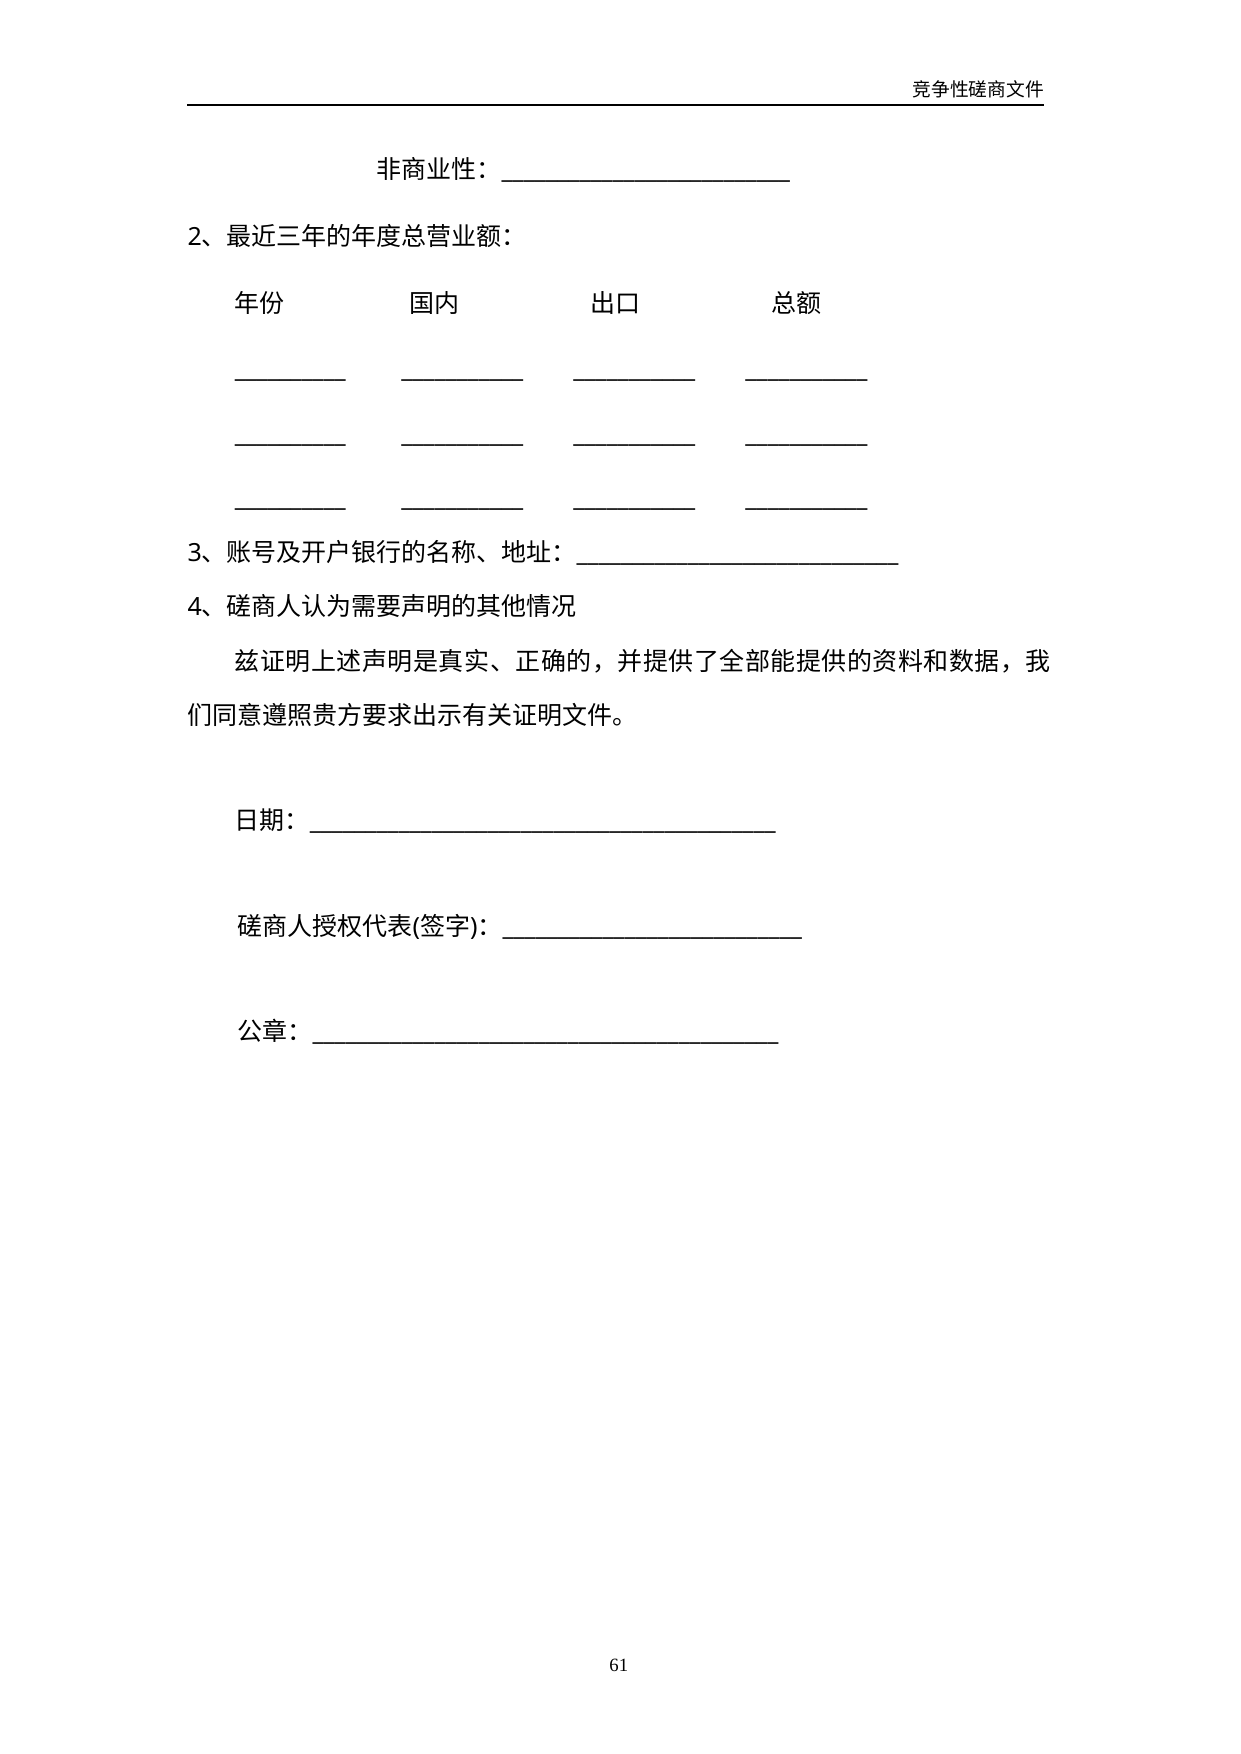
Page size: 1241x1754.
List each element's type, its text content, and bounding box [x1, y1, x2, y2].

text 磋商人授权代表(签字)：___________________________ [187, 906, 1053, 942]
text __________ ___________ ___________ ___________ [187, 480, 1053, 514]
text 非商业性：__________________________ [329, 150, 1053, 186]
text 公章：__________________________________________ [187, 1012, 1053, 1048]
text 4、磋商人认为需要声明的其他情况 [187, 587, 1053, 623]
text 2、最近三年的年度总营业额： [187, 217, 1053, 253]
text __________ ___________ ___________ ___________ [187, 415, 1053, 449]
text 兹证明上述声明是真实、正确的，并提供了全部能提供的资料和数据，我们同意遵照贵方要求出示有关证明文件。 [187, 641, 1053, 732]
text 日期：__________________________________________ [234, 801, 1053, 837]
text __________ ___________ ___________ ___________ [187, 351, 1053, 385]
text 年份 国内 出口 总额 [187, 284, 1053, 320]
text 3、账号及开户银行的名称、地址：_____________________________ [187, 532, 1053, 568]
